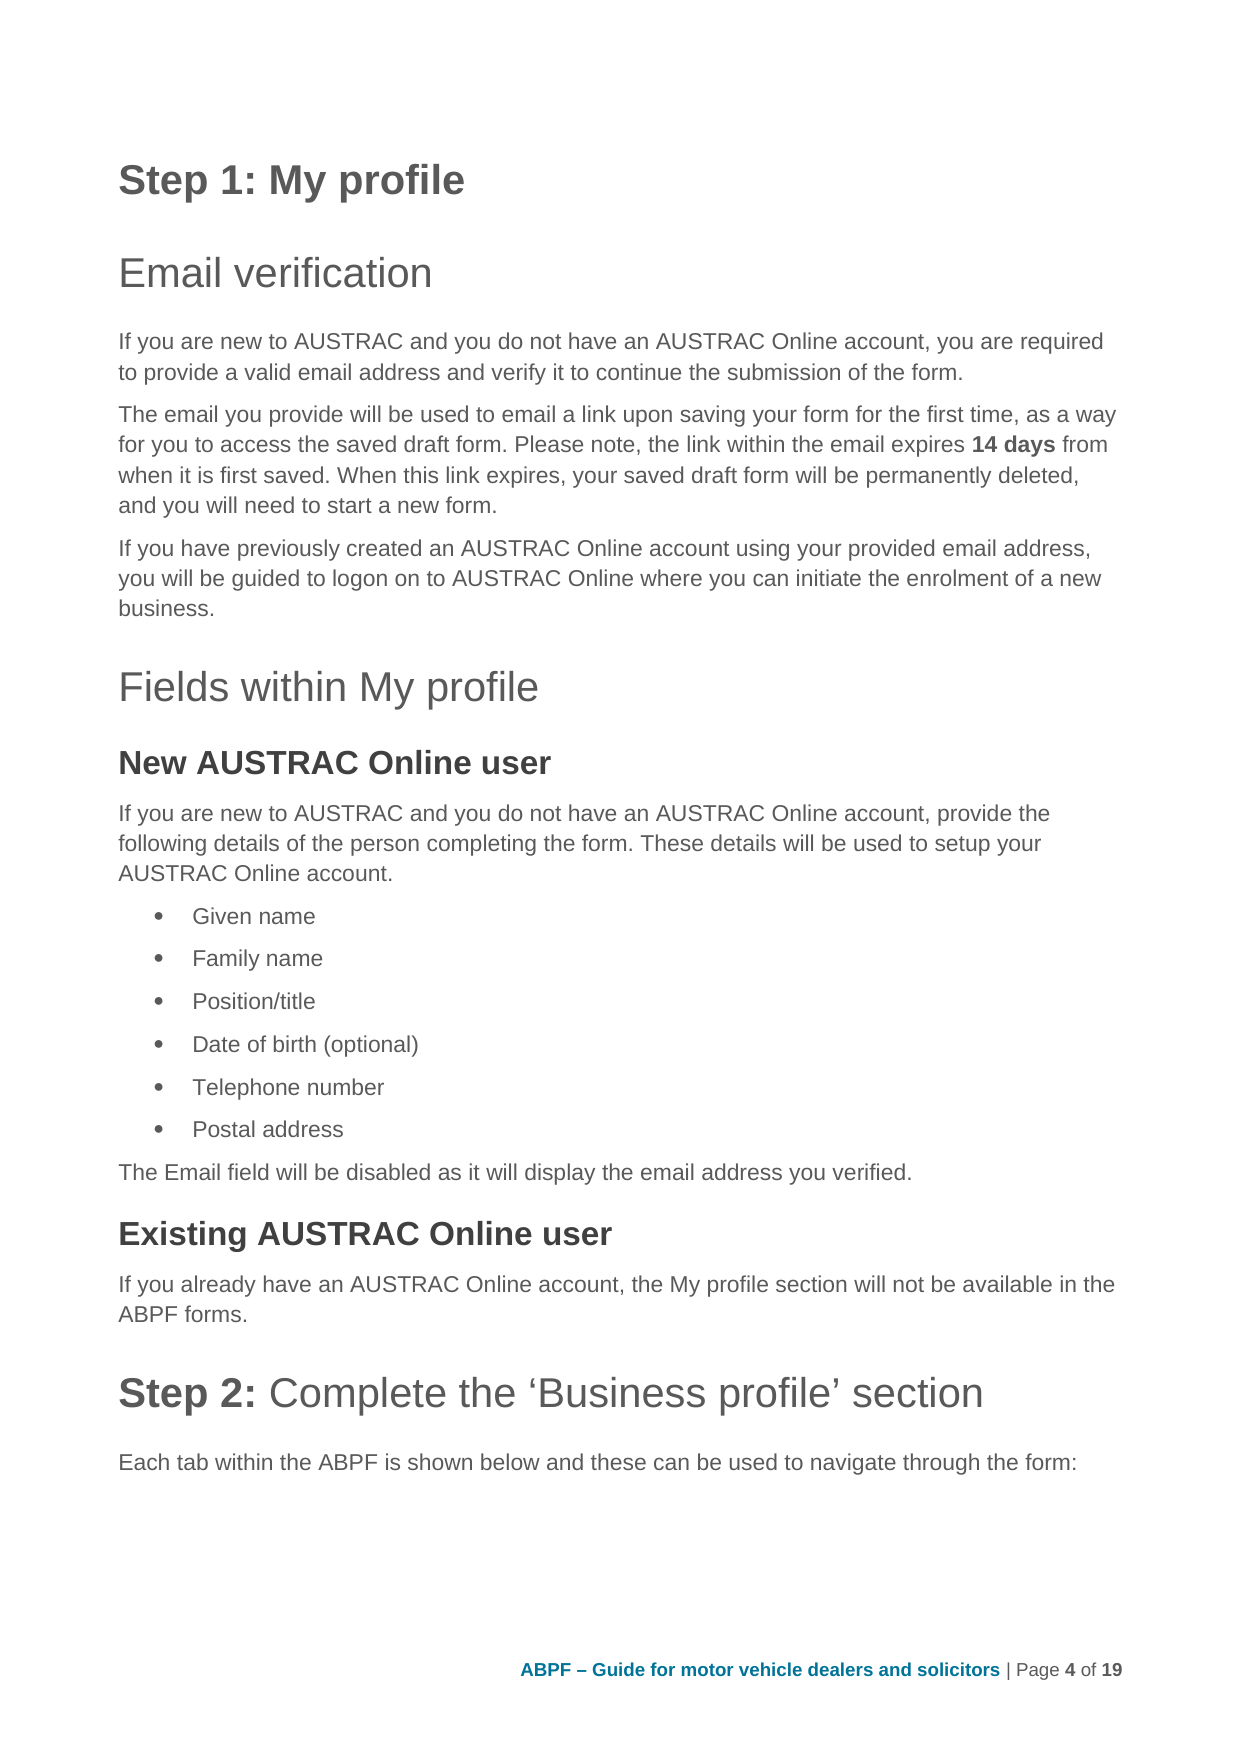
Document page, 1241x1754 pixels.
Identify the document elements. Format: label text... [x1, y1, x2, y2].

text Each tab within the ABPF is shown below and these can be used to navigate through the form: [118, 1449, 1122, 1475]
text If you have previously created an AUSTRAC Online account using your provided email address, you will be guided to logon on to AUSTRAC Online where you can initiate the enrolment of a new business. [118, 534, 1122, 621]
text The Email field will be disabled as it will display the email address you verified. [118, 1159, 1122, 1185]
list Given name [154, 903, 1122, 929]
list Position/title [154, 988, 1122, 1014]
text If you already have an AUSTRAC Online account, the My profile section will not be available in the ABPF forms. [118, 1271, 1122, 1327]
list Family name [154, 945, 1122, 972]
list Date of birth (optional) [154, 1031, 1122, 1057]
text If you are new to AUSTRAC and you do not have an AUSTRAC Online account, provide the following details of the person completing the form. These details will be used to setup your AUSTRAC Online account. [118, 799, 1122, 886]
text If you are new to AUSTRAC and you do not have an AUSTRAC Online account, you are required to provide a valid email address and verify it to continue the submission of the form. [118, 328, 1122, 385]
subtitle Existing AUSTRAC Online user [118, 1214, 1122, 1252]
subtitle Email verification [118, 248, 1122, 296]
list Postal address [154, 1116, 1122, 1142]
text The email you provide will be used to email a link upon saving your form for the first time, as a way for you to access the saved draft form. Please note, the link within the email expires 14 days from when it is first saved. When this link expires, your saved draft form will be permanently deleted, and you will need to start a new form. [118, 401, 1122, 518]
list Telephone number [154, 1073, 1122, 1100]
subtitle New AUSTRAC Online user [118, 743, 1122, 781]
subtitle Step 1: My profile [118, 156, 1122, 203]
subtitle Step 2: Complete the ‘Business profile’ section [118, 1369, 1122, 1417]
subtitle Fields within My profile [118, 663, 1122, 711]
